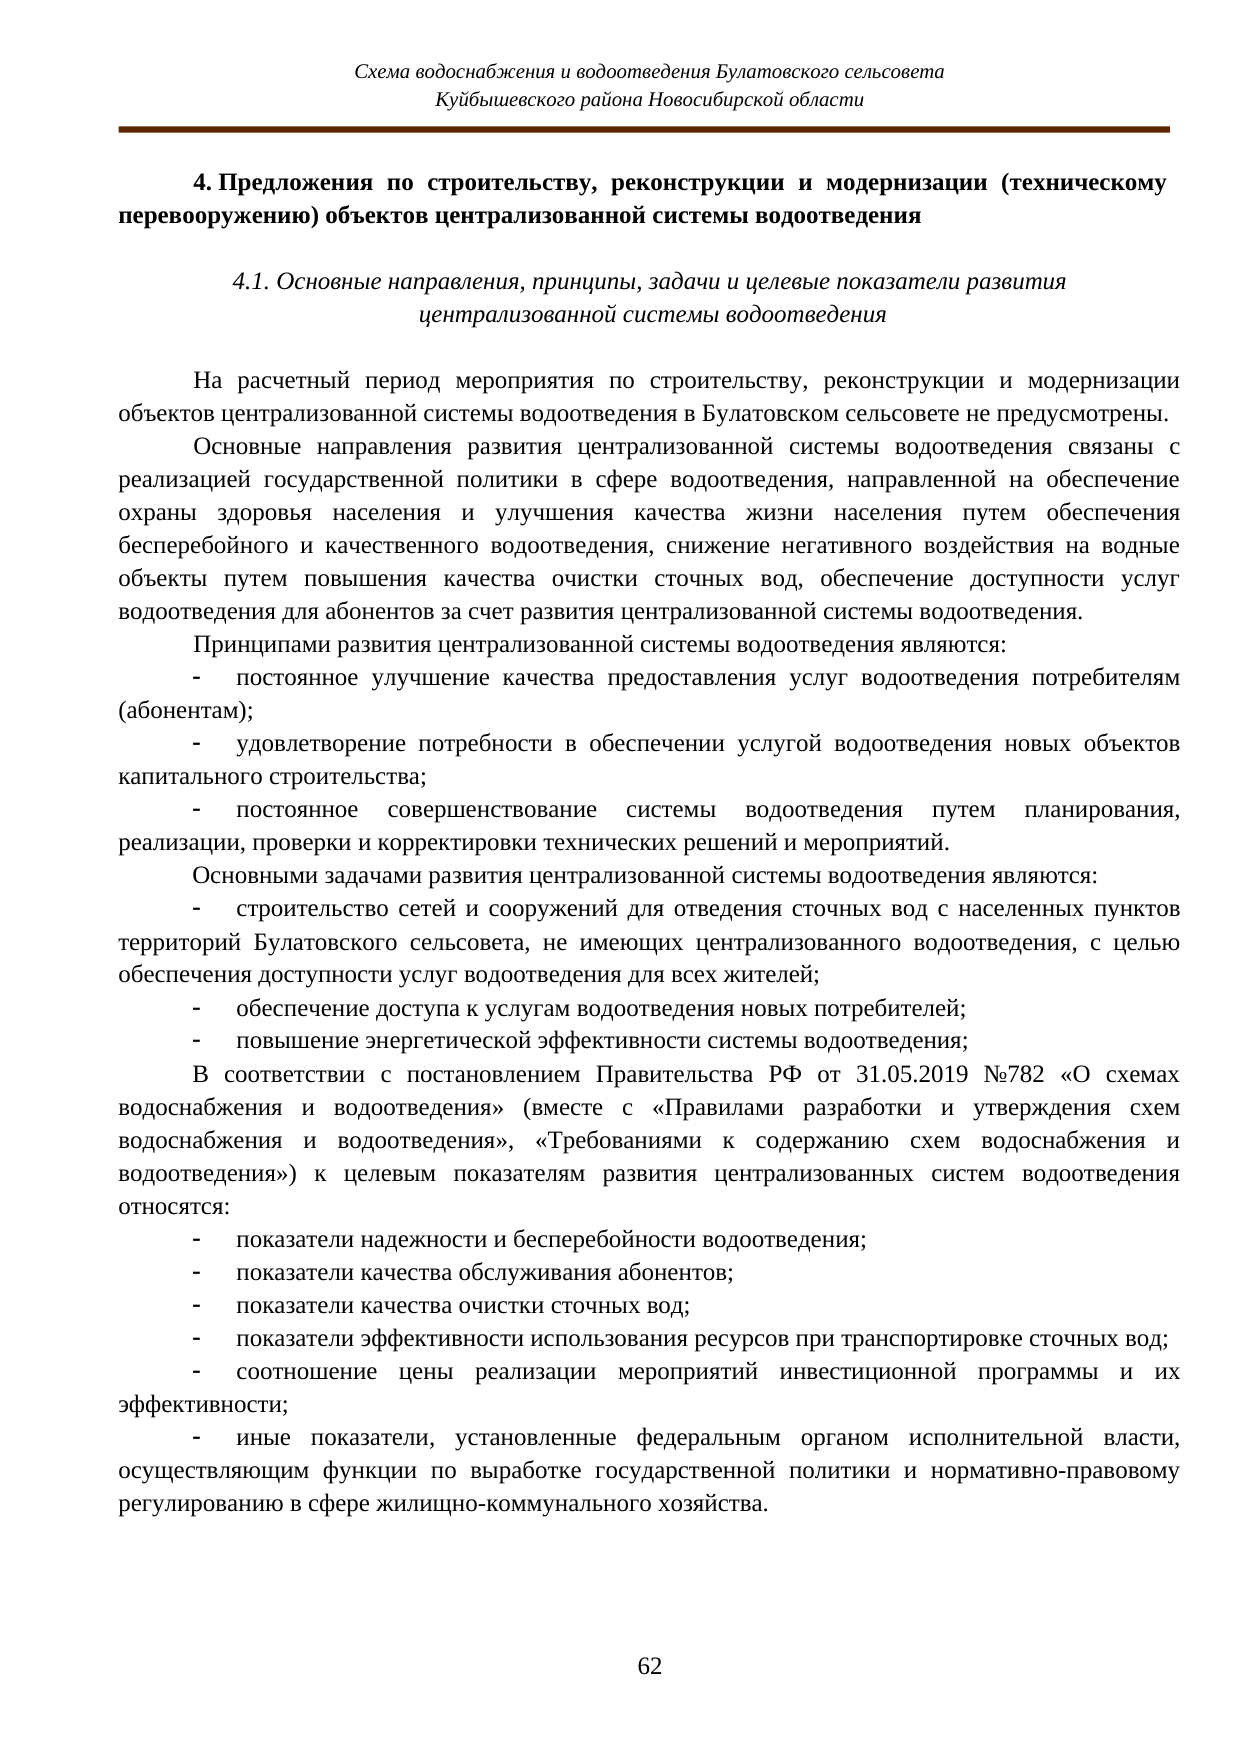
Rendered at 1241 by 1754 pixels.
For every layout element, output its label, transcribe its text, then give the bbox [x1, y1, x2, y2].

text В соответствии с постановлением Правительства РФ от 31.05.2019 №782 «О схемах водоснабжения и водоотведения» (вместе с «Правилами разработки и утверждения схем водоснабжения и водоотведения», «Требованиями к содержанию схем водоснабжения и водоотведения») к целевым показателям развития централизованных систем водоотведения относятся: [118, 1059, 1181, 1219]
list удовлетворение потребности в обеспечении услугой водоотведения новых объектов капитального строительства; [118, 728, 1181, 790]
list постоянное улучшение качества предоставления услуг водоотведения потребителям (абонентам); [118, 662, 1181, 724]
subtitle 4. Предложения по строительству, реконструкции и модернизации (техническому перевооружению) объектов централизованной системы водоотведения [118, 167, 1181, 229]
list показатели качества очистки сточных вод; [118, 1290, 1181, 1318]
list строительство сетей и сооружений для отведения сточных вод с населенных пунктов территорий Булатовского сельсовета, не имеющих централизованного водоотведения, с целью обеспечения доступности услуг водоотведения для всех жителей; [118, 893, 1181, 988]
subtitle 4.1. Основные направления, принципы, задачи и целевые показатели развития централизованной системы водоотведения [118, 266, 1181, 328]
list показатели эффективности использования ресурсов при транспортировке сточных вод; [118, 1323, 1181, 1352]
text Основные направления развития централизованной системы водоотведения связаны с реализацией государственной политики в сфере водоотведения, направленной на обеспечение охраны здоровья населения и улучшения качества жизни населения путем обеспечения бесперебойного и качественного водоотведения, снижение негативного воздействия на водные объекты путем повышения качества очистки сточных вод, обеспечение доступности услуг водоотведения для абонентов за счет развития централизованной системы водоотведения. [118, 431, 1181, 625]
list постоянное совершенствование системы водоотведения путем планирования, реализации, проверки и корректировки технических решений и мероприятий. [118, 794, 1181, 856]
list показатели качества обслуживания абонентов; [118, 1257, 1181, 1286]
list показатели надежности и бесперебойности водоотведения; [118, 1224, 1181, 1252]
list повышение энергетической эффективности системы водоотведения; [118, 1026, 1181, 1054]
list иные показатели, установленные федеральным органом исполнительной власти, осуществляющим функции по выработке государственной политики и нормативно-правовому регулированию в сфере жилищно-коммунального хозяйства. [118, 1422, 1181, 1517]
list обеспечение доступа к услугам водоотведения новых потребителей; [118, 993, 1181, 1021]
text На расчетный период мероприятия по строительству, реконструкции и модернизации объектов централизованной системы водоотведения в Булатовском сельсовете не предусмотрены. [118, 365, 1181, 427]
list соотношение цены реализации мероприятий инвестиционной программы и их эффективности; [118, 1356, 1181, 1418]
text Принципами развития централизованной системы водоотведения являются: [118, 629, 1181, 658]
text Основными задачами развития централизованной системы водоотведения являются: [118, 861, 1181, 889]
